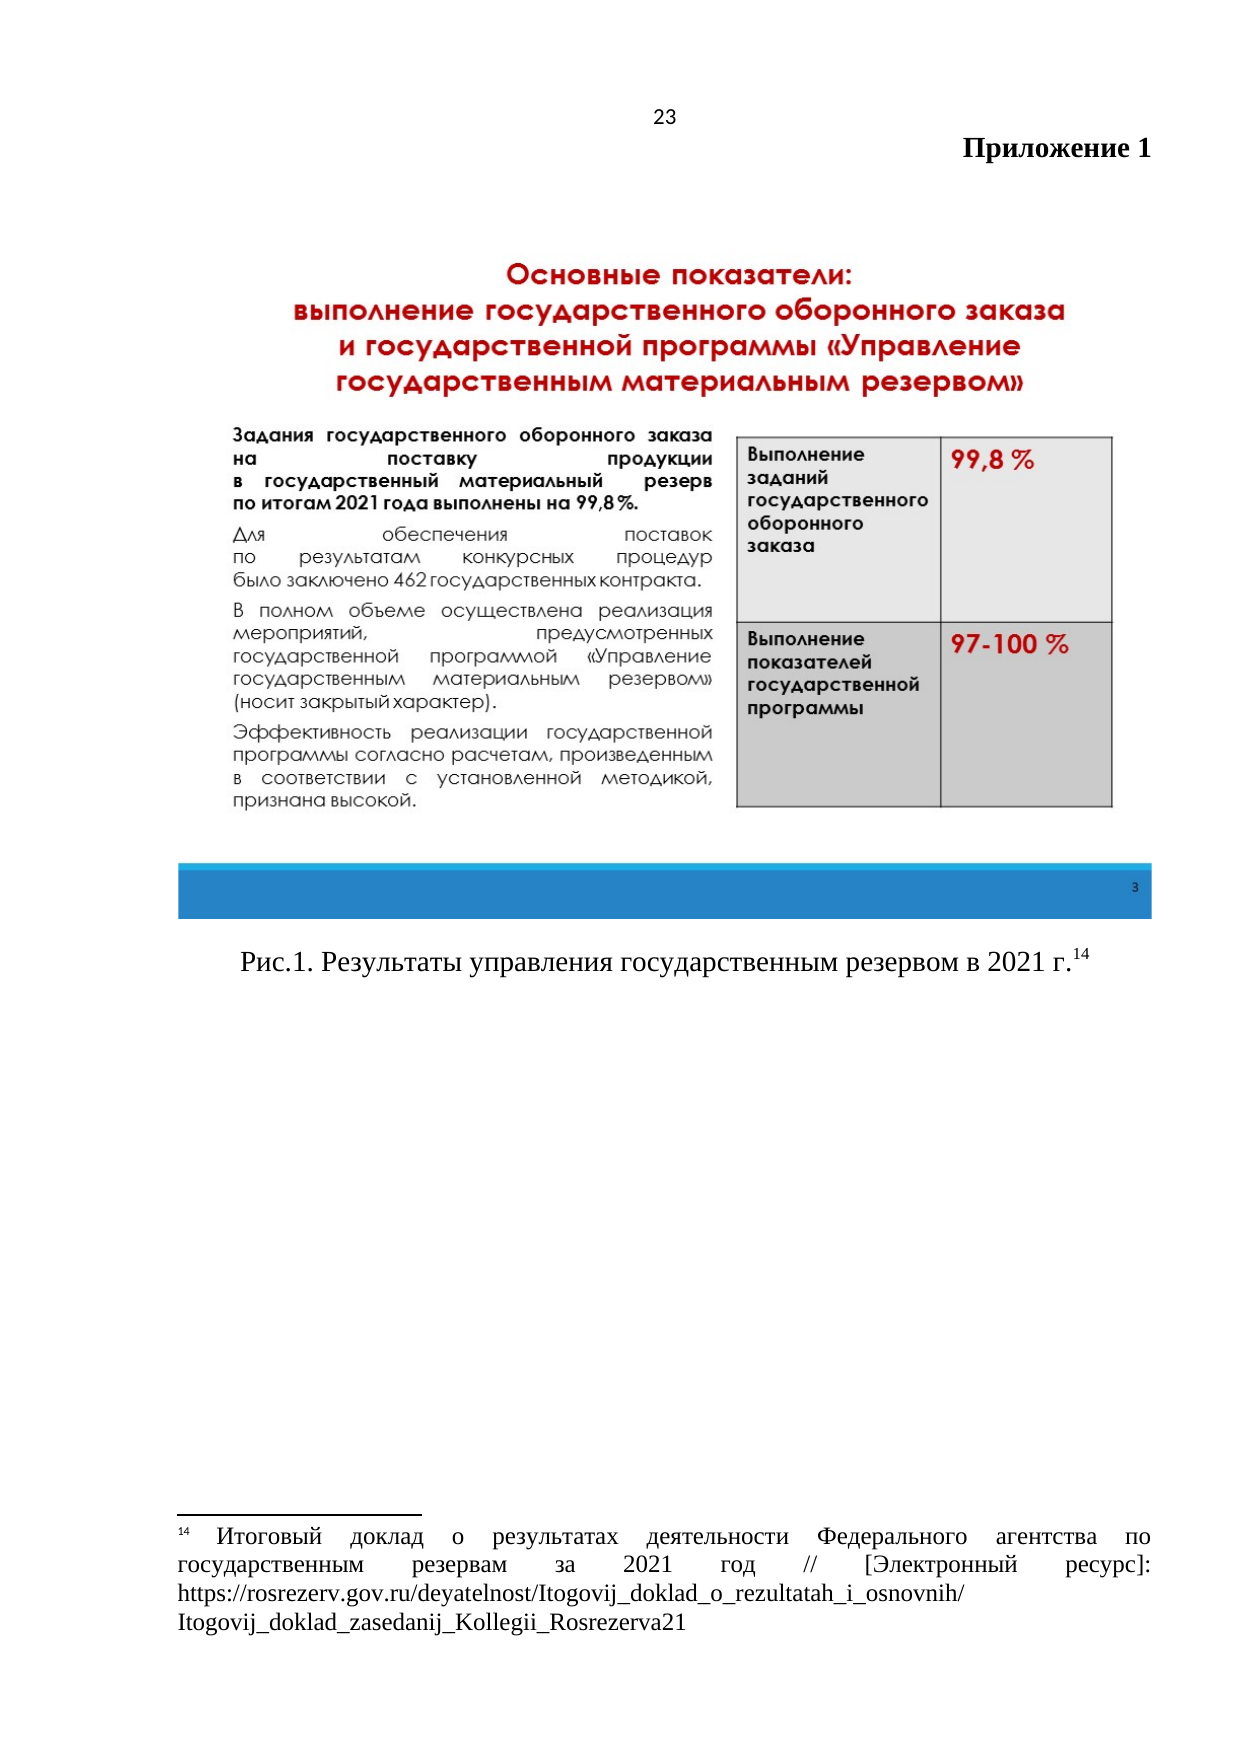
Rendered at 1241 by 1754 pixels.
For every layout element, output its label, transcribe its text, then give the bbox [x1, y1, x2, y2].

picture [178, 189, 1152, 919]
text Рис.1. Результаты управления государственным резервом в 2021 г. [177, 944, 1152, 977]
text Приложение 1 [177, 130, 1152, 163]
